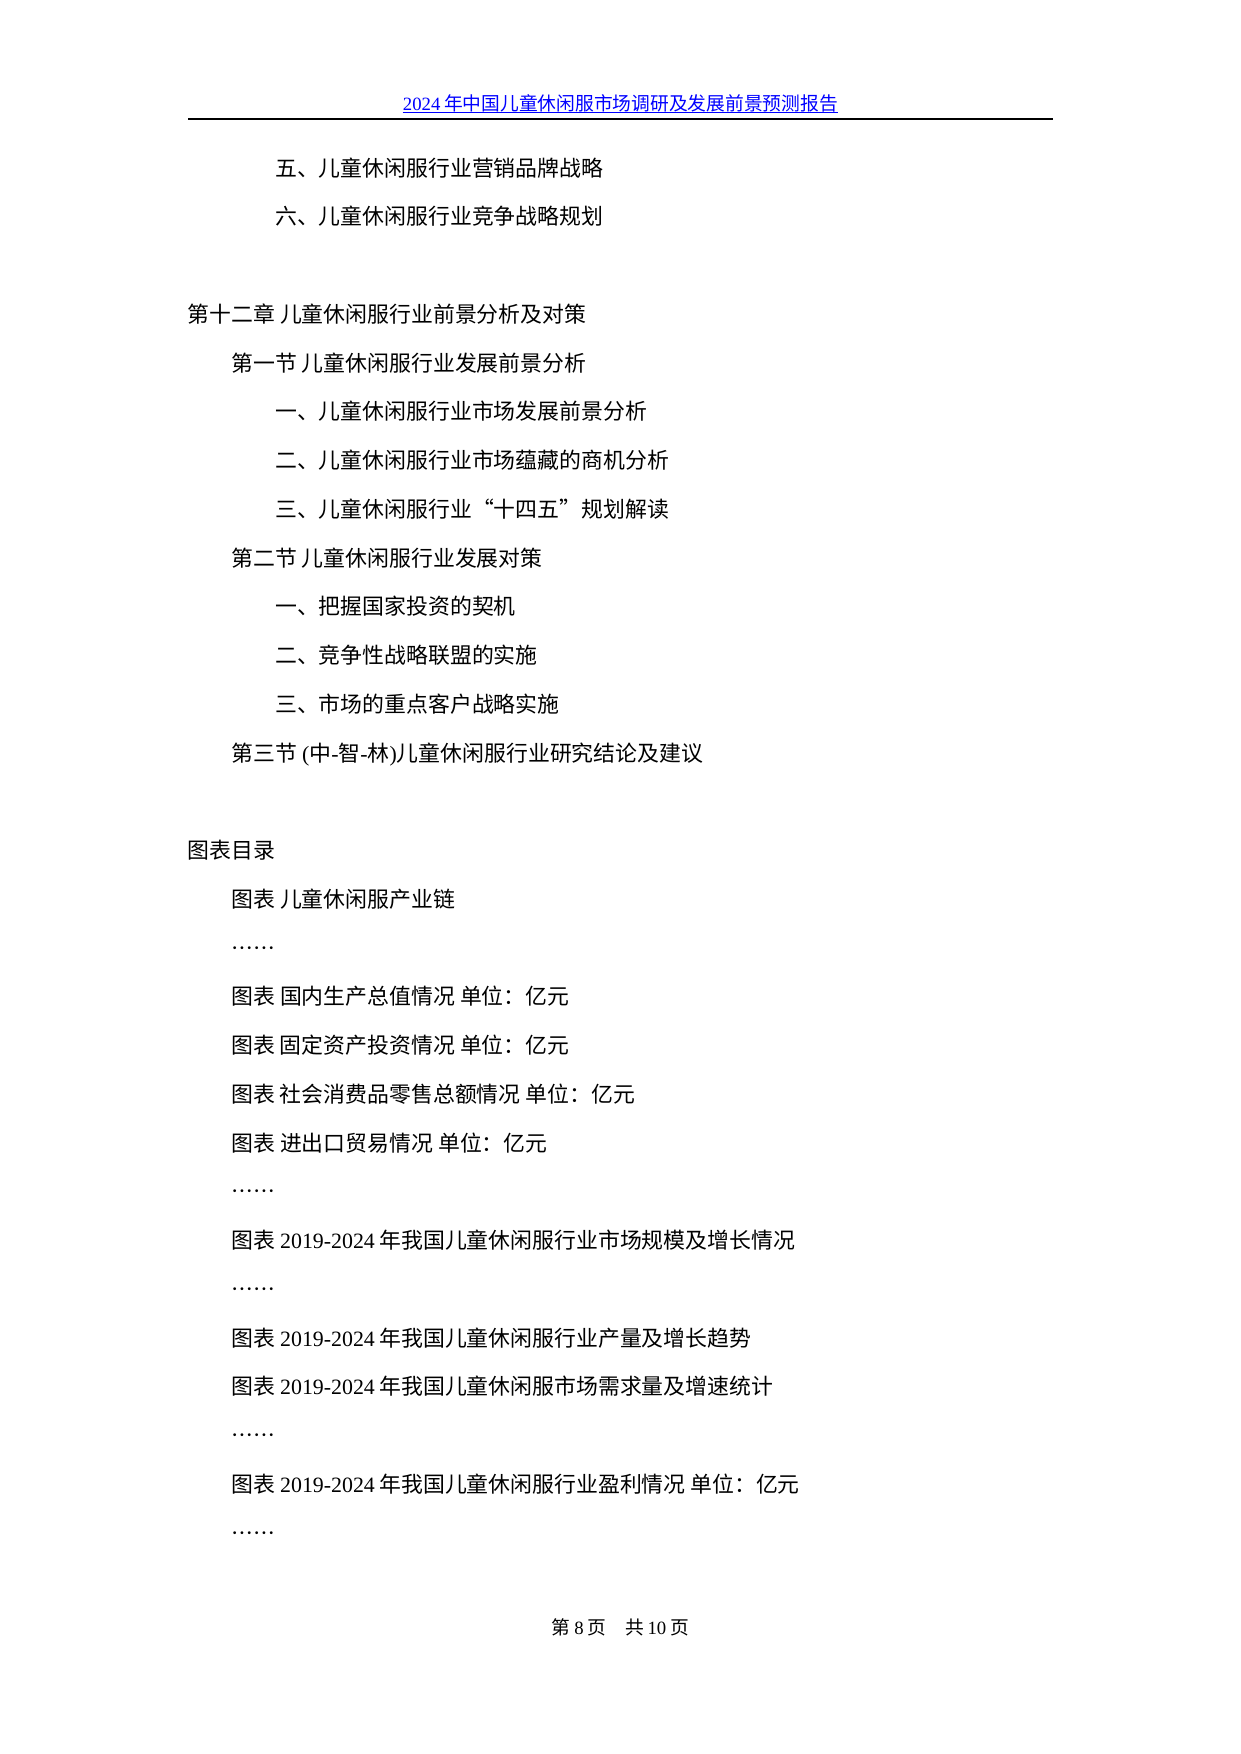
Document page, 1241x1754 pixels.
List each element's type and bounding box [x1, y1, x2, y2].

text [187, 150, 1053, 1548]
